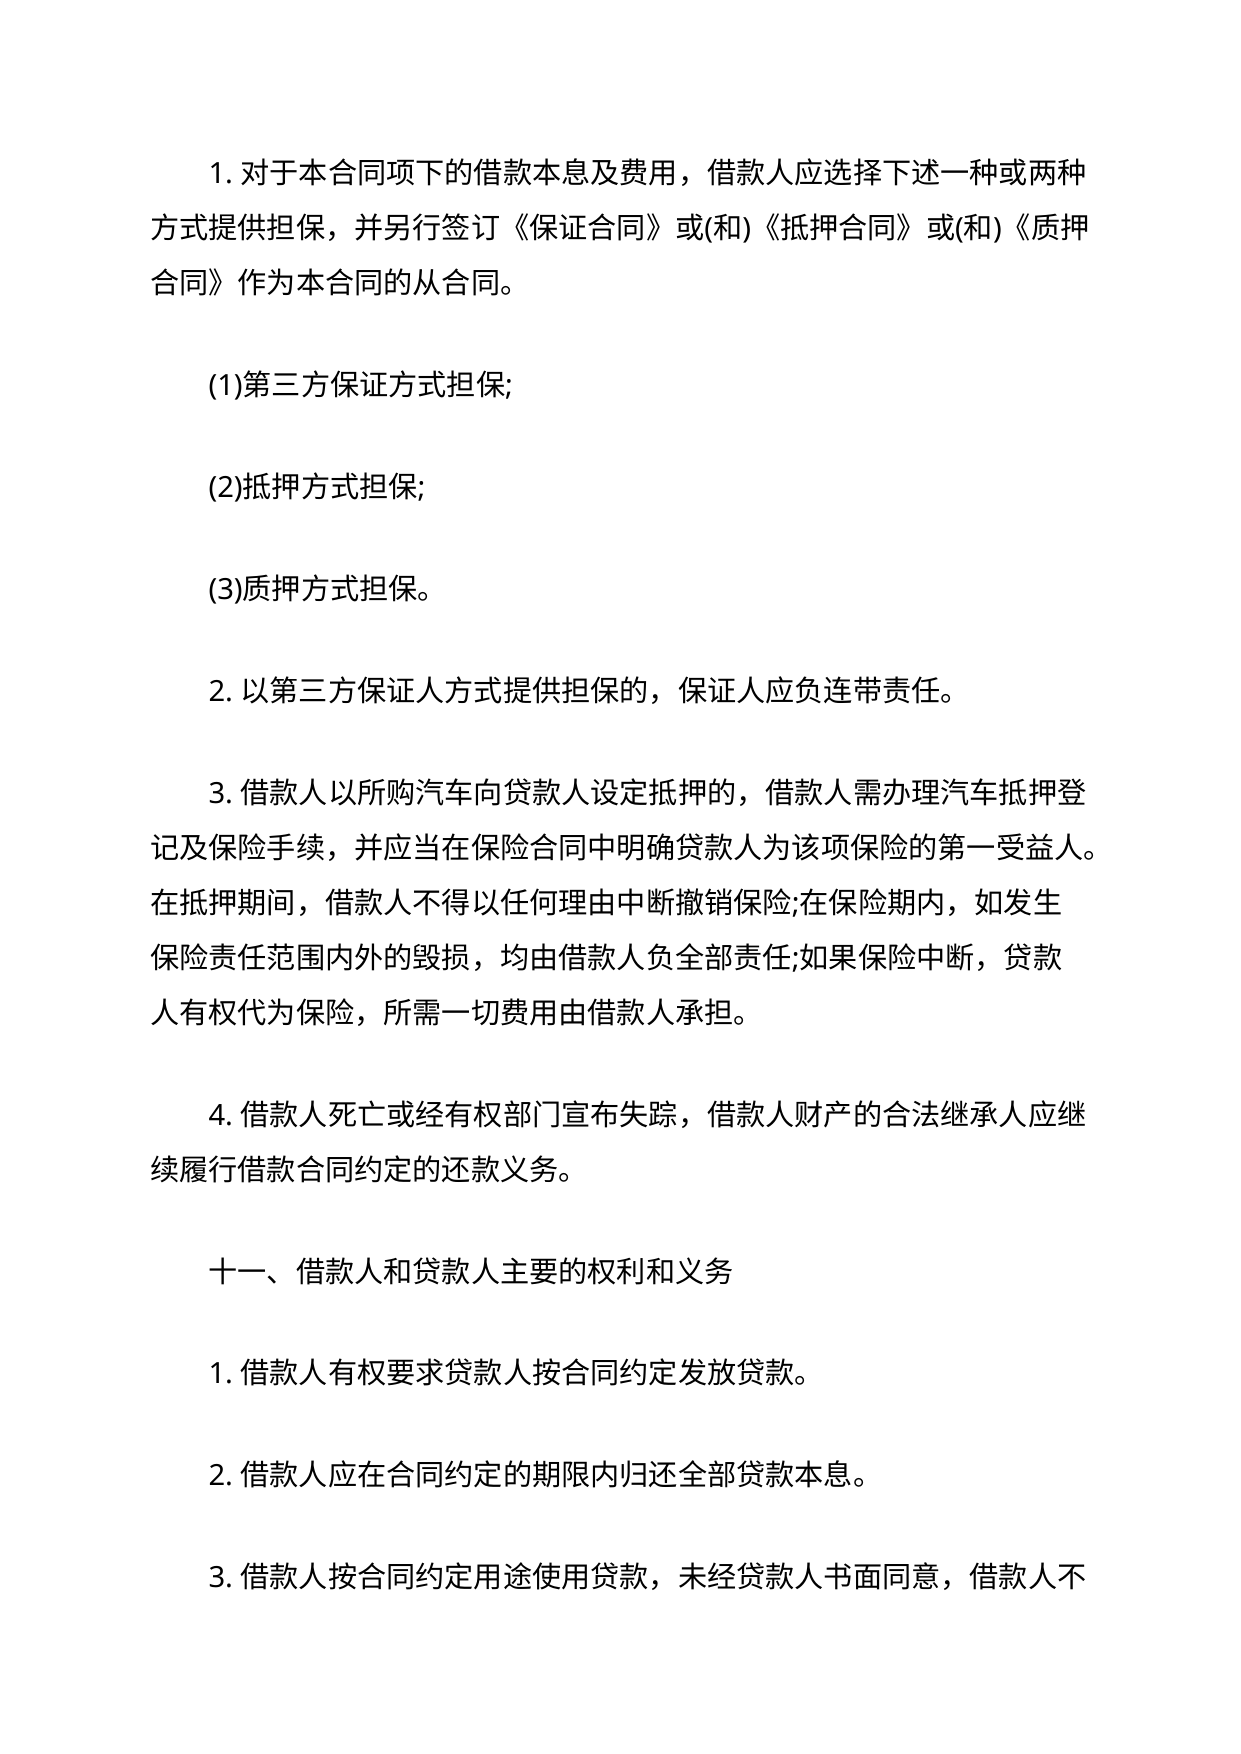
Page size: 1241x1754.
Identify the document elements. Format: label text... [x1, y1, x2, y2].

text (3)质押方式担保。 [150, 566, 1090, 608]
text 1. 借款人有权要求贷款人按合同约定发放贷款。 [150, 1350, 1090, 1392]
text 2. 以第三方保证人方式提供担保的，保证人应负连带责任。 [150, 668, 1090, 710]
text 2. 借款人应在合同约定的期限内归还全部贷款本息。 [150, 1452, 1090, 1494]
text (2)抵押方式担保; [150, 464, 1090, 506]
text (1)第三方保证方式担保; [150, 362, 1090, 404]
text 4. 借款人死亡或经有权部门宣布失踪，借款人财产的合法继承人应继续履行借款合同约定的还款义务。 [150, 1091, 1090, 1189]
text 十一、借款人和贷款人主要的权利和义务 [150, 1248, 1090, 1290]
text 3. 借款人以所购汽车向贷款人设定抵押的，借款人需办理汽车抵押登记及保险手续，并应当在保险合同中明确贷款人为该项保险的第一受益人。在抵押期间，借款人不得以任何理由中断撤销保险;在保险期内，如发生保险责任范围内外的毁损，均由借款人负全部责任;如果保险中断，贷款人有权代为保险，所需一切费用由借款人承担。 [150, 770, 1090, 1032]
text 1. 对于本合同项下的借款本息及费用，借款人应选择下述一种或两种方式提供担保，并另行签订《保证合同》或(和)《抵押合同》或(和)《质押合同》作为本合同的从合同。 [150, 150, 1090, 302]
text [150, 1554, 1090, 1596]
